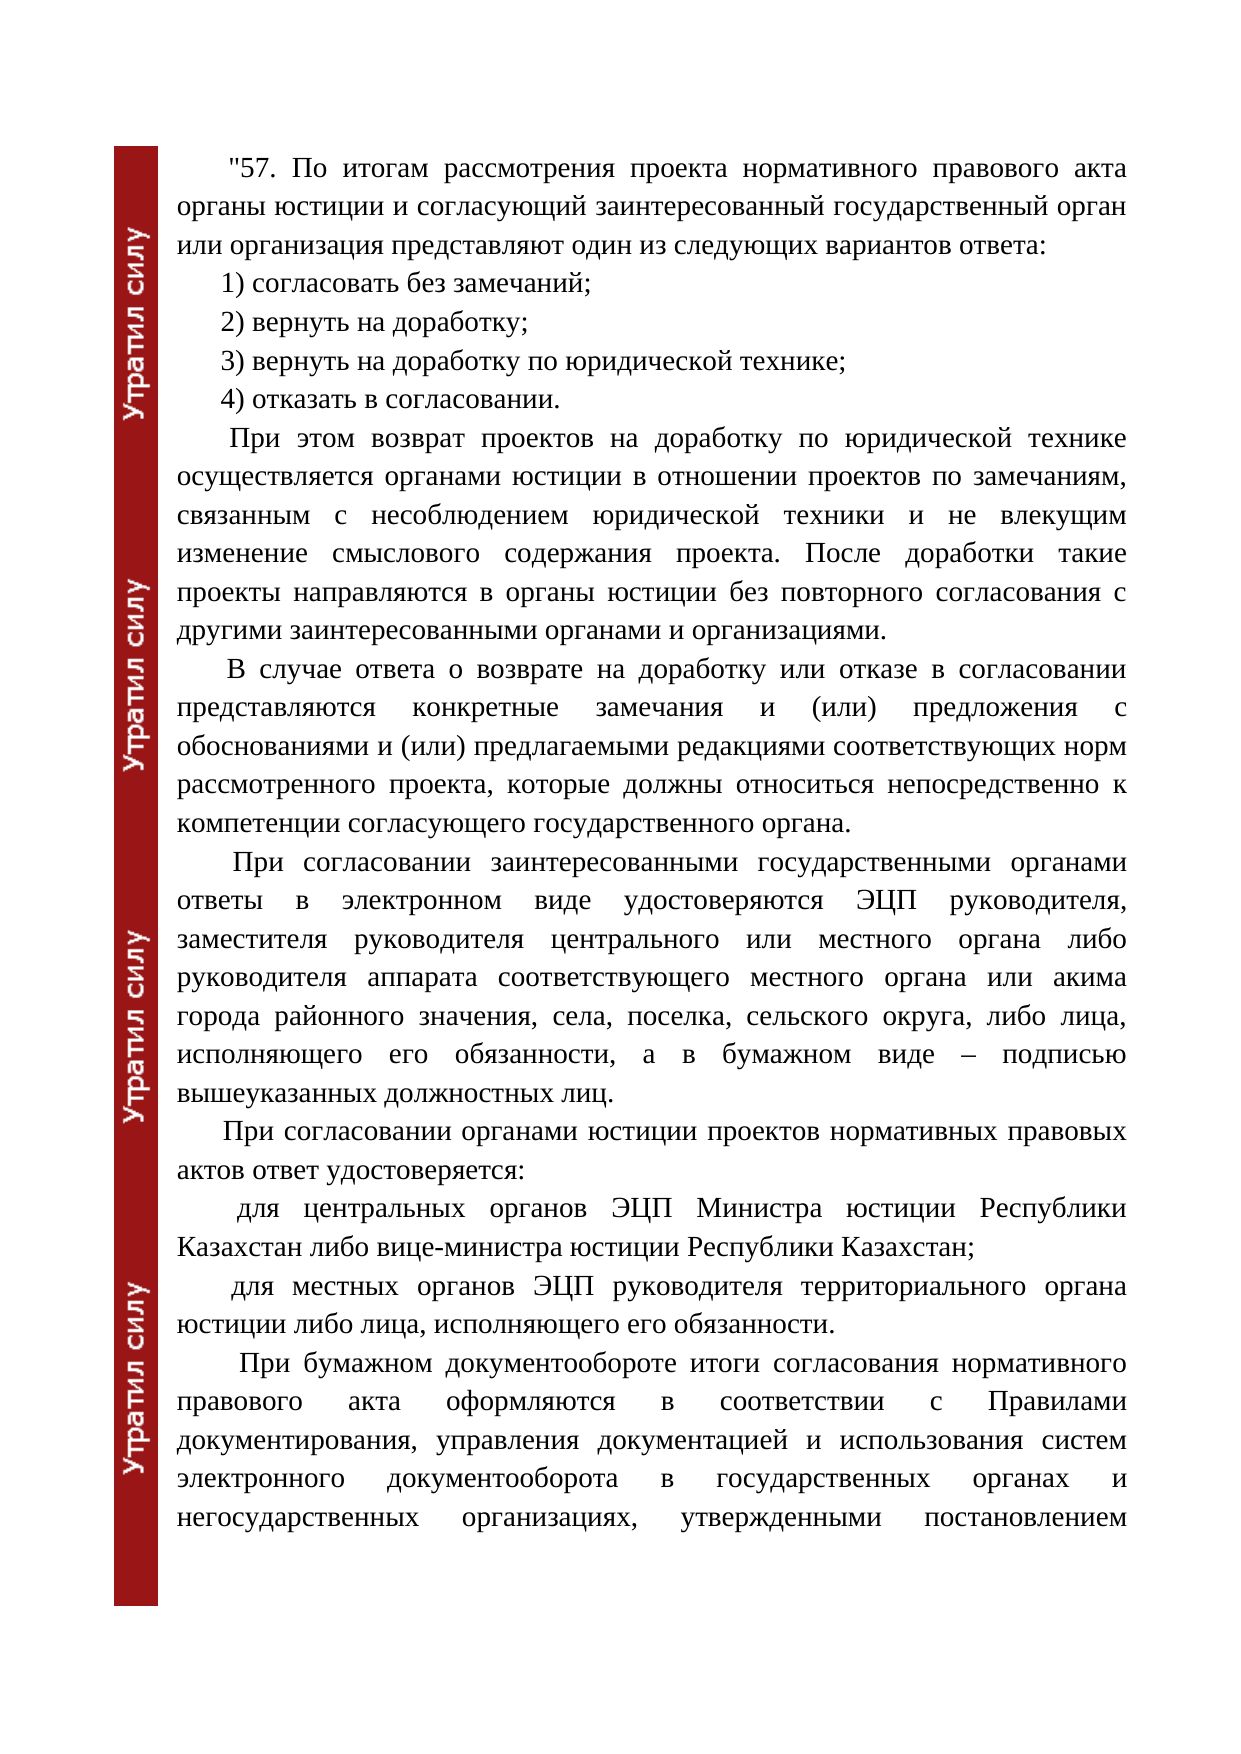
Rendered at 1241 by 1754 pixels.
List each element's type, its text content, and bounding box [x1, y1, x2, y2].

text При этом возврат проектов на доработку по юридической технике осуществляется органами юстиции в отношении проектов по замечаниям, связанным с несоблюдением юридической техники и не влекущим изменение смыслового содержания проекта. После доработки такие проекты направляются в органы юстиции без повторного согласования с другими заинтересованными органами и организациями. [112, 420, 1128, 646]
text 1) согласовать без замечаний; [112, 266, 1128, 299]
picture [114, 646, 158, 651]
picture [114, 146, 158, 150]
picture [114, 1186, 158, 1191]
text 4) отказать в согласовании. [112, 381, 1128, 415]
picture [114, 1263, 158, 1268]
text 3) вернуть на доработку по юридической технике; [112, 343, 1128, 376]
text "57. По итогам рассмотрения проекта нормативного правового акта органы юстиции и согласующий заинтересованный государственный орган или организация представляют один из следующих вариантов ответа: [112, 150, 1128, 261]
picture [114, 261, 158, 266]
picture [114, 415, 158, 420]
picture [114, 1340, 158, 1345]
picture [114, 1532, 158, 1606]
text В случае ответа о возврате на доработку или отказе в согласовании представляются конкретные замечания и (или) предложения с обоснованиями и (или) предлагаемыми редакциями соответствующих норм рассмотренного проекта, которые должны относиться непосредственно к компетенции согласующего государственного органа. [112, 651, 1128, 839]
text При согласовании органами юстиции проектов нормативных правовых актов ответ удостоверяется: [112, 1113, 1128, 1186]
text для центральных органов ЭЦП Министра юстиции Республики Казахстан либо вице-министра юстиции Республики Казахстан; [112, 1191, 1128, 1263]
text для местных органов ЭЦП руководителя территориального органа юстиции либо лица, исполняющего его обязанности. [112, 1268, 1128, 1340]
picture [114, 1108, 158, 1113]
text При согласовании заинтересованными государственными органами ответы в электронном виде удостоверяются ЭЦП руководителя, заместителя руководителя центрального или местного органа либо руководителя аппарата соответствующего местного органа или акима города районного значения, села, поселка, сельского округа, либо лица, исполняющего его обязанности, а в бумажном виде – подписью вышеуказанных должностных лиц. [112, 844, 1128, 1108]
picture [114, 338, 158, 343]
picture [114, 299, 158, 304]
picture [114, 839, 158, 844]
picture [114, 376, 158, 381]
text 2) вернуть на доработку; [112, 304, 1128, 338]
